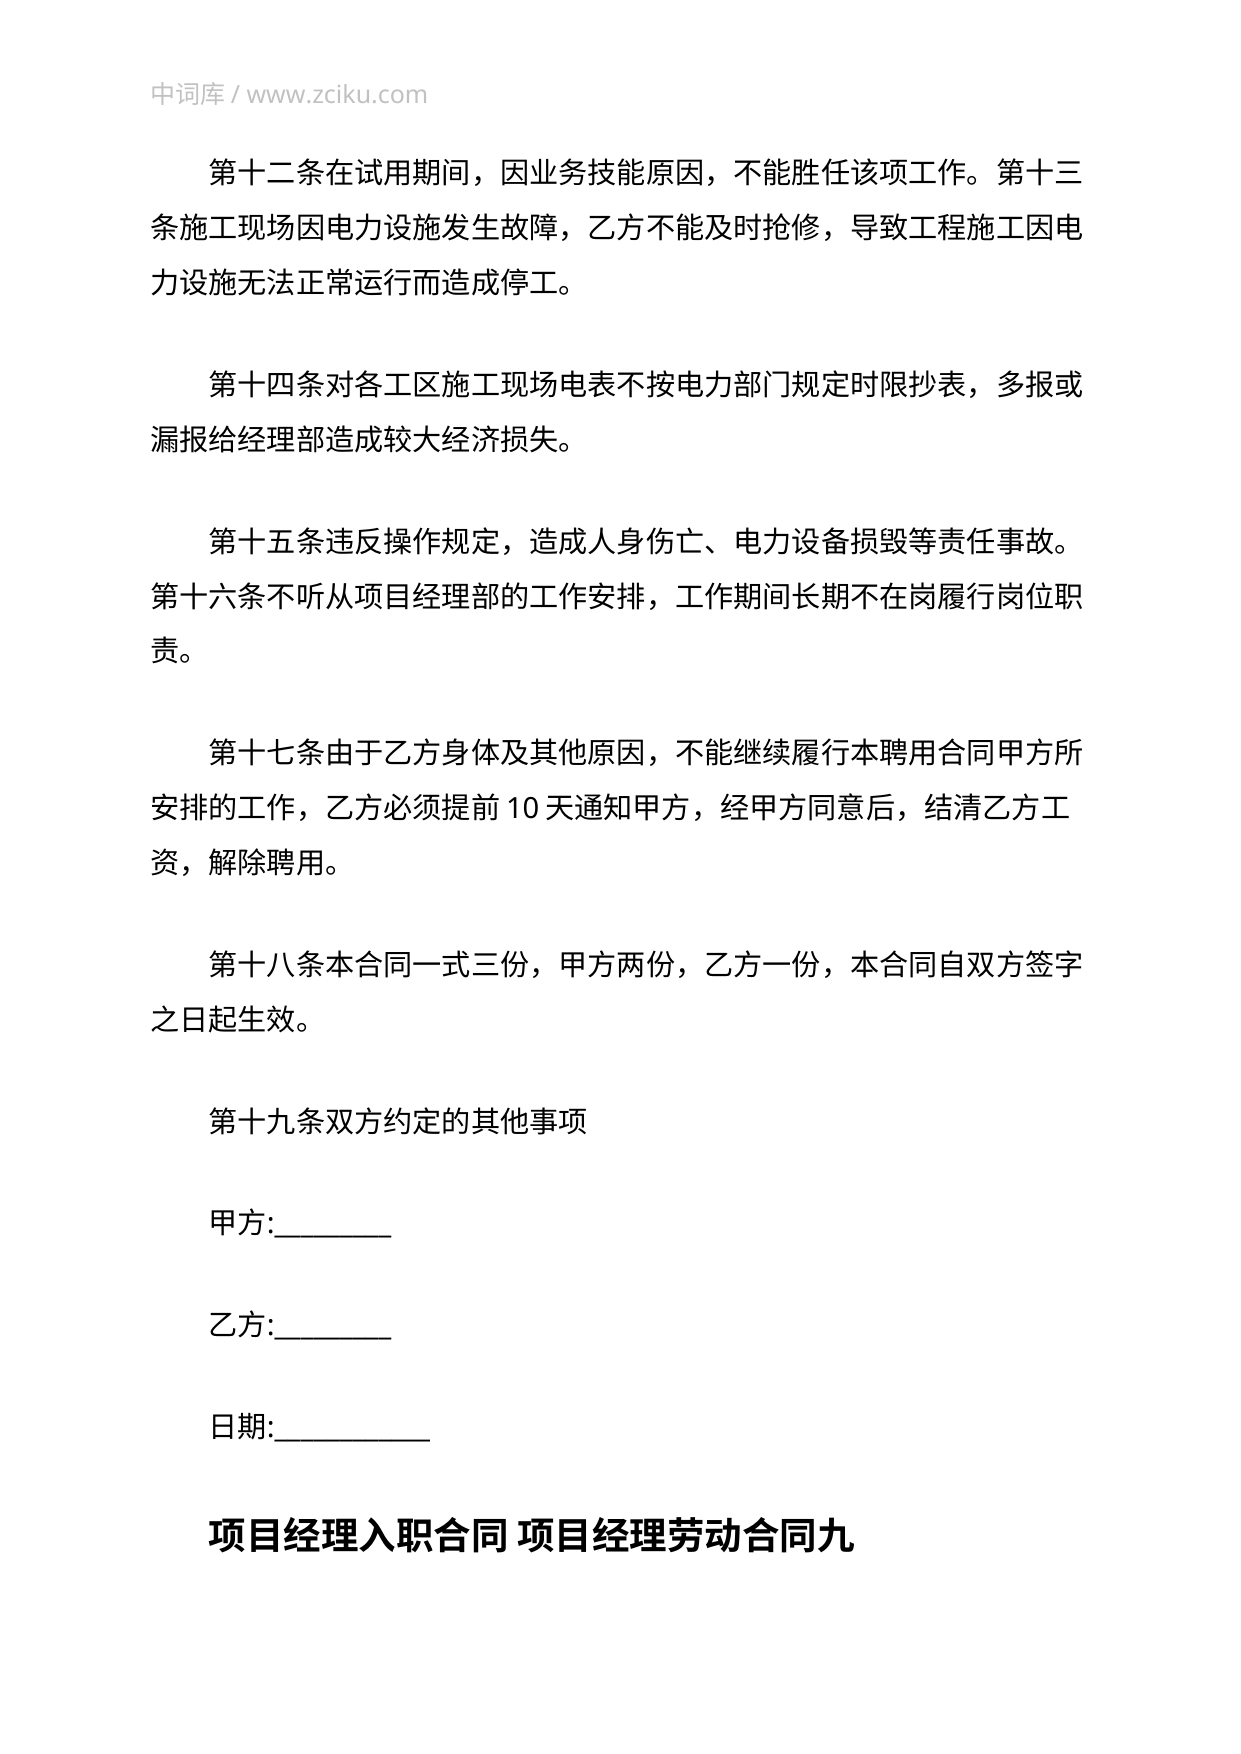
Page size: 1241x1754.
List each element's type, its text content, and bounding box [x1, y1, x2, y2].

text 第十四条对各工区施工现场电表不按电力部门规定时限抄表，多报或漏报给经理部造成较大经济损失。 [150, 362, 1090, 459]
text 第十七条由于乙方身体及其他原因，不能继续履行本聘用合同甲方所安排的工作，乙方必须提前10天通知甲方，经甲方同意后，结清乙方工资，解除聘用。 [150, 730, 1090, 882]
text 甲方:_________ [150, 1200, 1090, 1242]
text 第十二条在试用期间，因业务技能原因，不能胜任该项工作。第十三条施工现场因电力设施发生故障，乙方不能及时抢修，导致工程施工因电力设施无法正常运行而造成停工。 [150, 150, 1090, 302]
text 第十九条双方约定的其他事项 [150, 1098, 1090, 1140]
text 日期:____________ [150, 1404, 1090, 1446]
text 第十八条本合同一式三份，甲方两份，乙方一份，本合同自双方签字之日起生效。 [150, 941, 1090, 1039]
text 项目经理入职合同 项目经理劳动合同九 [150, 1506, 1090, 1560]
text 乙方:_________ [150, 1302, 1090, 1344]
text 第十五条违反操作规定，造成人身伤亡、电力设备损毁等责任事故。第十六条不听从项目经理部的工作安排，工作期间长期不在岗履行岗位职责。 [150, 518, 1090, 670]
